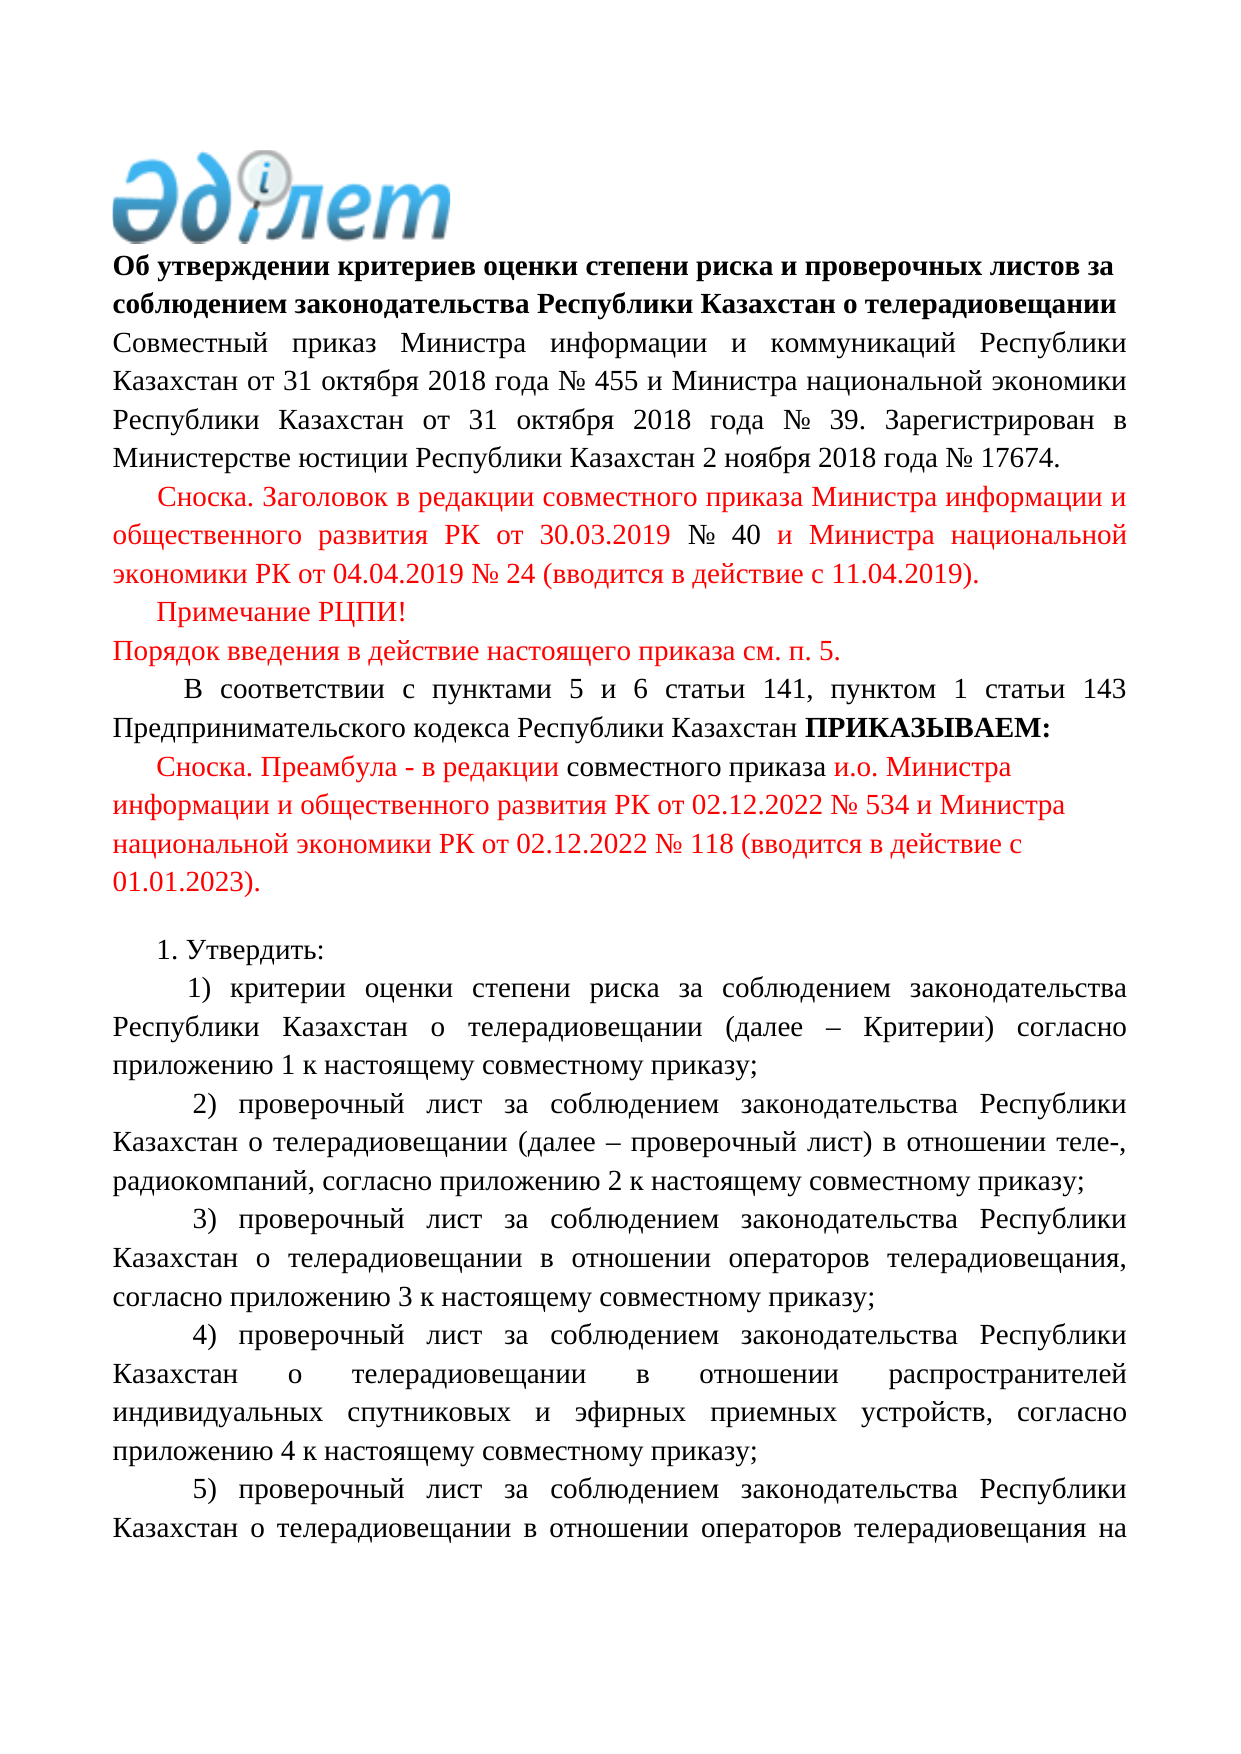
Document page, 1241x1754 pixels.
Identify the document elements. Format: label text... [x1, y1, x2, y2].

text 1. Утвердить: [112, 932, 1128, 965]
text 3) проверочный лист за соблюдением законодательства Республики Казахстан о телерадиовещании в отношении операторов телерадиовещания, согласно приложению 3 к настоящему совместному приказу; [112, 1202, 1128, 1312]
text Сноска. Заголовок в редакции совместного приказа Министра информации и общественного развития РК от 30.03.2019 № 40 и Министра национальной экономики РК от 04.04.2019 № 24 (вводится в действие с 11.04.2019). [112, 479, 1128, 589]
picture [112, 150, 451, 244]
text 2) проверочный лист за соблюдением законодательства Республики Казахстан о телерадиовещании (далее – проверочный лист) в отношении теле-, радиокомпаний, согласно приложению 2 к настоящему совместному приказу; [112, 1086, 1128, 1197]
text Порядок введения в действие настоящего приказа см. п. 5. [112, 633, 1128, 667]
text Совместный приказ Министра информации и коммуникаций Республики Казахстан от 31 октября 2018 года № 455 и Министра национальной экономики Республики Казахстан от 31 октября 2018 года № 39. Зарегистрирован в Министерстве юстиции Республики Казахстан 2 ноября 2018 года № 17674. [112, 325, 1128, 474]
text Примечание РЦПИ! [112, 594, 1128, 628]
text 4) проверочный лист за соблюдением законодательства Республики Казахстан о телерадиовещании в отношении распространителей индивидуальных спутниковых и эфирных приемных устройств, согласно приложению 4 к настоящему совместному приказу; [112, 1317, 1128, 1466]
text 1) критерии оценки степени риска за соблюдением законодательства Республики Казахстан о телерадиовещании (далее – Критерии) согласно приложению 1 к настоящему совместному приказу; [112, 970, 1128, 1081]
text В соответствии с пунктами 5 и 6 статьи 141, пунктом 1 статьи 143 Предпринимательского кодекса Республики Казахстан ПРИКАЗЫВАЕМ: [112, 672, 1128, 744]
text Сноска. Преамбула - в редакции cовместного приказа и.о. Министра информации и общественного развития РК от 02.12.2022 № 534 и Министра национальной экономики РК от 02.12.2022 № 118 (вводится в действие с 01.01.2023). [112, 749, 1128, 928]
text Об утверждении критериев оценки степени риска и проверочных листов за соблюдением законодательства Республики Казахстан о телерадиовещании [112, 248, 1128, 320]
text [112, 1471, 1128, 1543]
